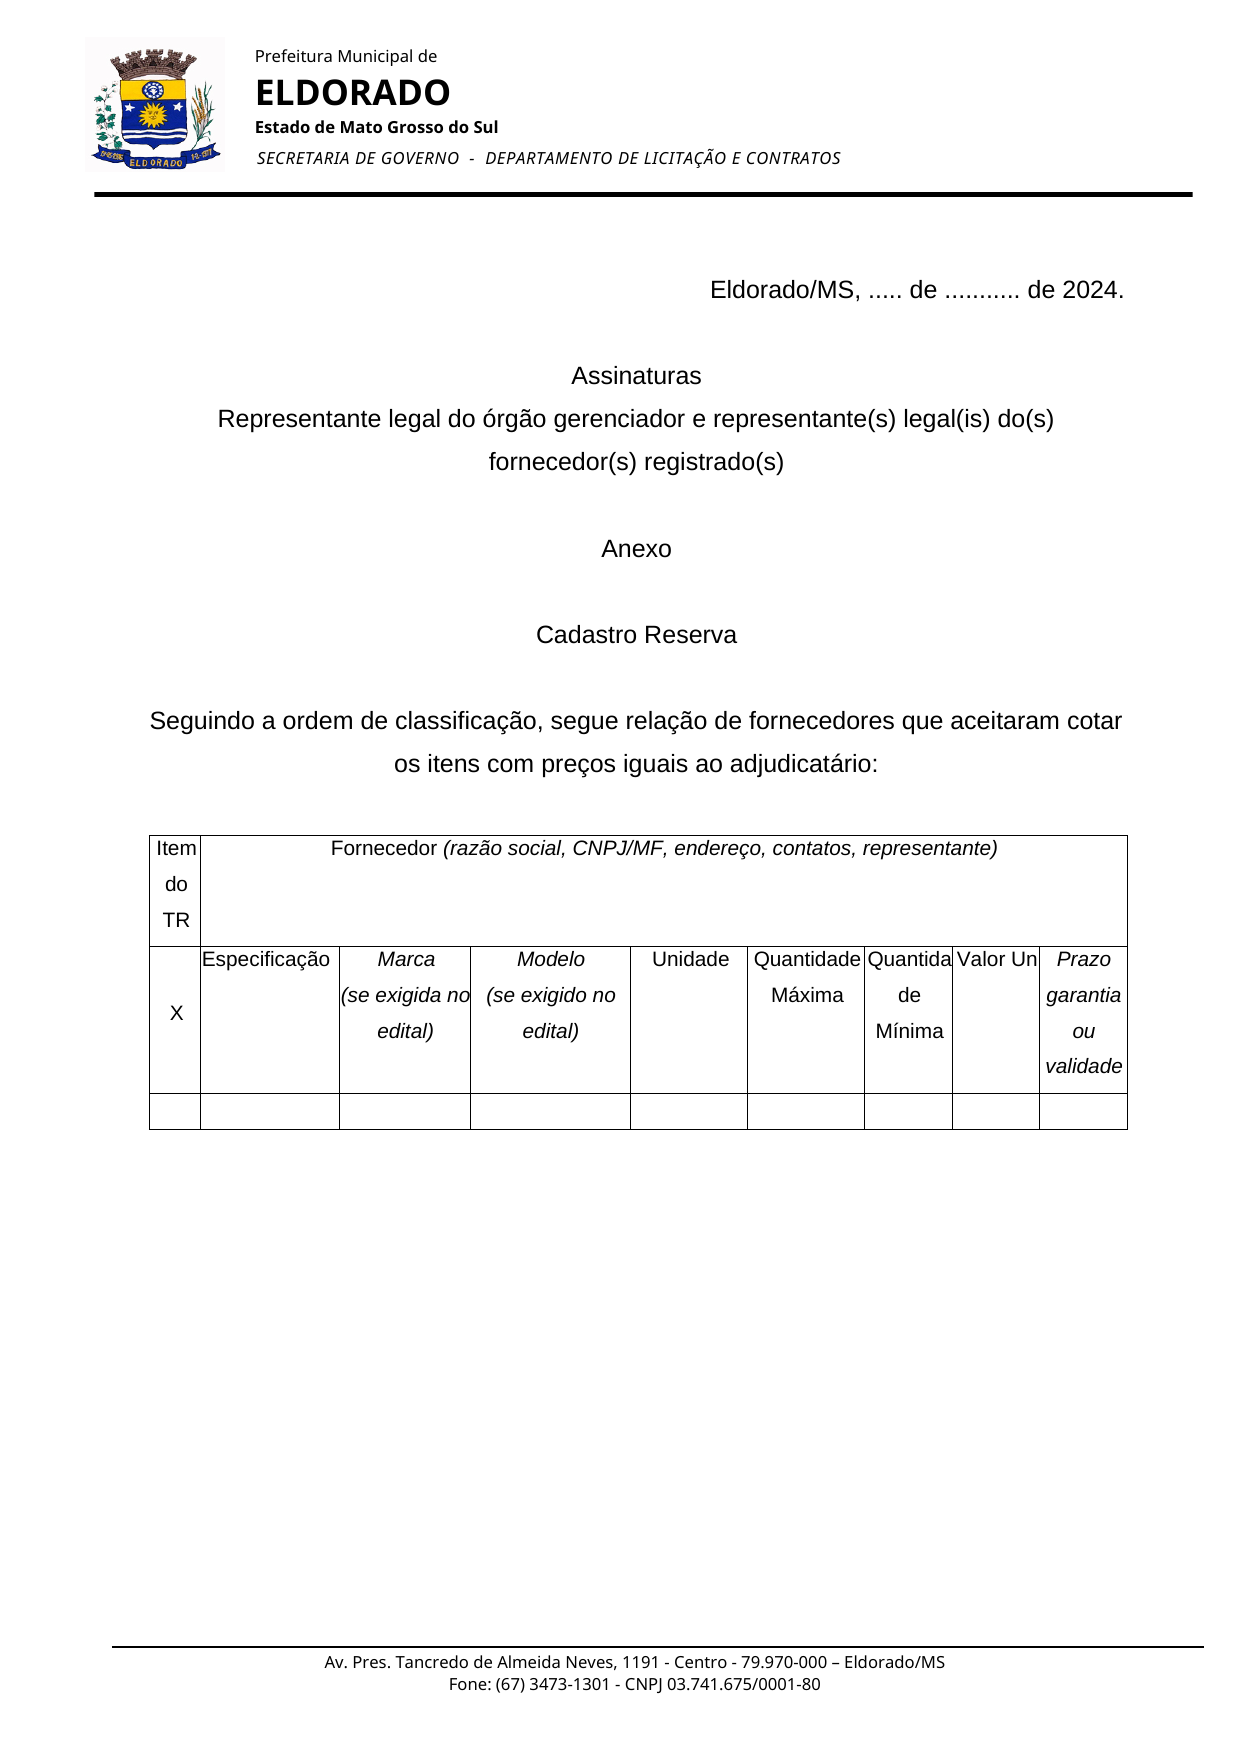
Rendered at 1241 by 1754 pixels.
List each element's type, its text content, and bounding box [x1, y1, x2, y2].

table_cell [748, 1094, 864, 1129]
table_cell Especificação [201, 947, 339, 1093]
table_cell Marca (se exigida no edital) [340, 947, 470, 1093]
table_header Item do TR [150, 836, 200, 946]
table_cell [865, 1094, 952, 1129]
table_cell [1040, 1094, 1127, 1129]
table_cell QuantidadeMáxima [748, 947, 864, 1093]
table_cell X [150, 947, 200, 1093]
table_cell [150, 1094, 200, 1129]
table_cell Valor Un [953, 947, 1039, 1093]
table_cell Modelo (se exigido no edital) [471, 947, 630, 1093]
table_cell [201, 1094, 339, 1129]
text Anexo [148, 533, 1125, 562]
table_cell Unidade [631, 947, 747, 1093]
table_cell [631, 1094, 747, 1129]
text Assinaturas [148, 361, 1125, 390]
table_cell Quantidade Mínima [865, 947, 952, 1093]
text Representante legal do órgão gerenciador e representante(s) legal(is) do(s) fornecedor(s) registrado(s) [148, 404, 1125, 476]
picture [85, 37, 225, 172]
text Seguindo a ordem de classificação, segue relação de fornecedores que aceitaram cotar os itens com preços iguais ao adjudicatário: [148, 706, 1125, 778]
table_cell [340, 1094, 470, 1129]
text Eldorado/MS, ..... de ........... de 2024. [148, 275, 1125, 303]
text Cadastro Reserva [148, 620, 1125, 648]
table_cell Prazo garantia ou validade [1040, 947, 1127, 1093]
table_header Fornecedor (razão social, CNPJ/MF, endereço, contatos, representante) [201, 836, 1127, 946]
table_cell [471, 1094, 630, 1129]
table_cell [953, 1094, 1039, 1129]
